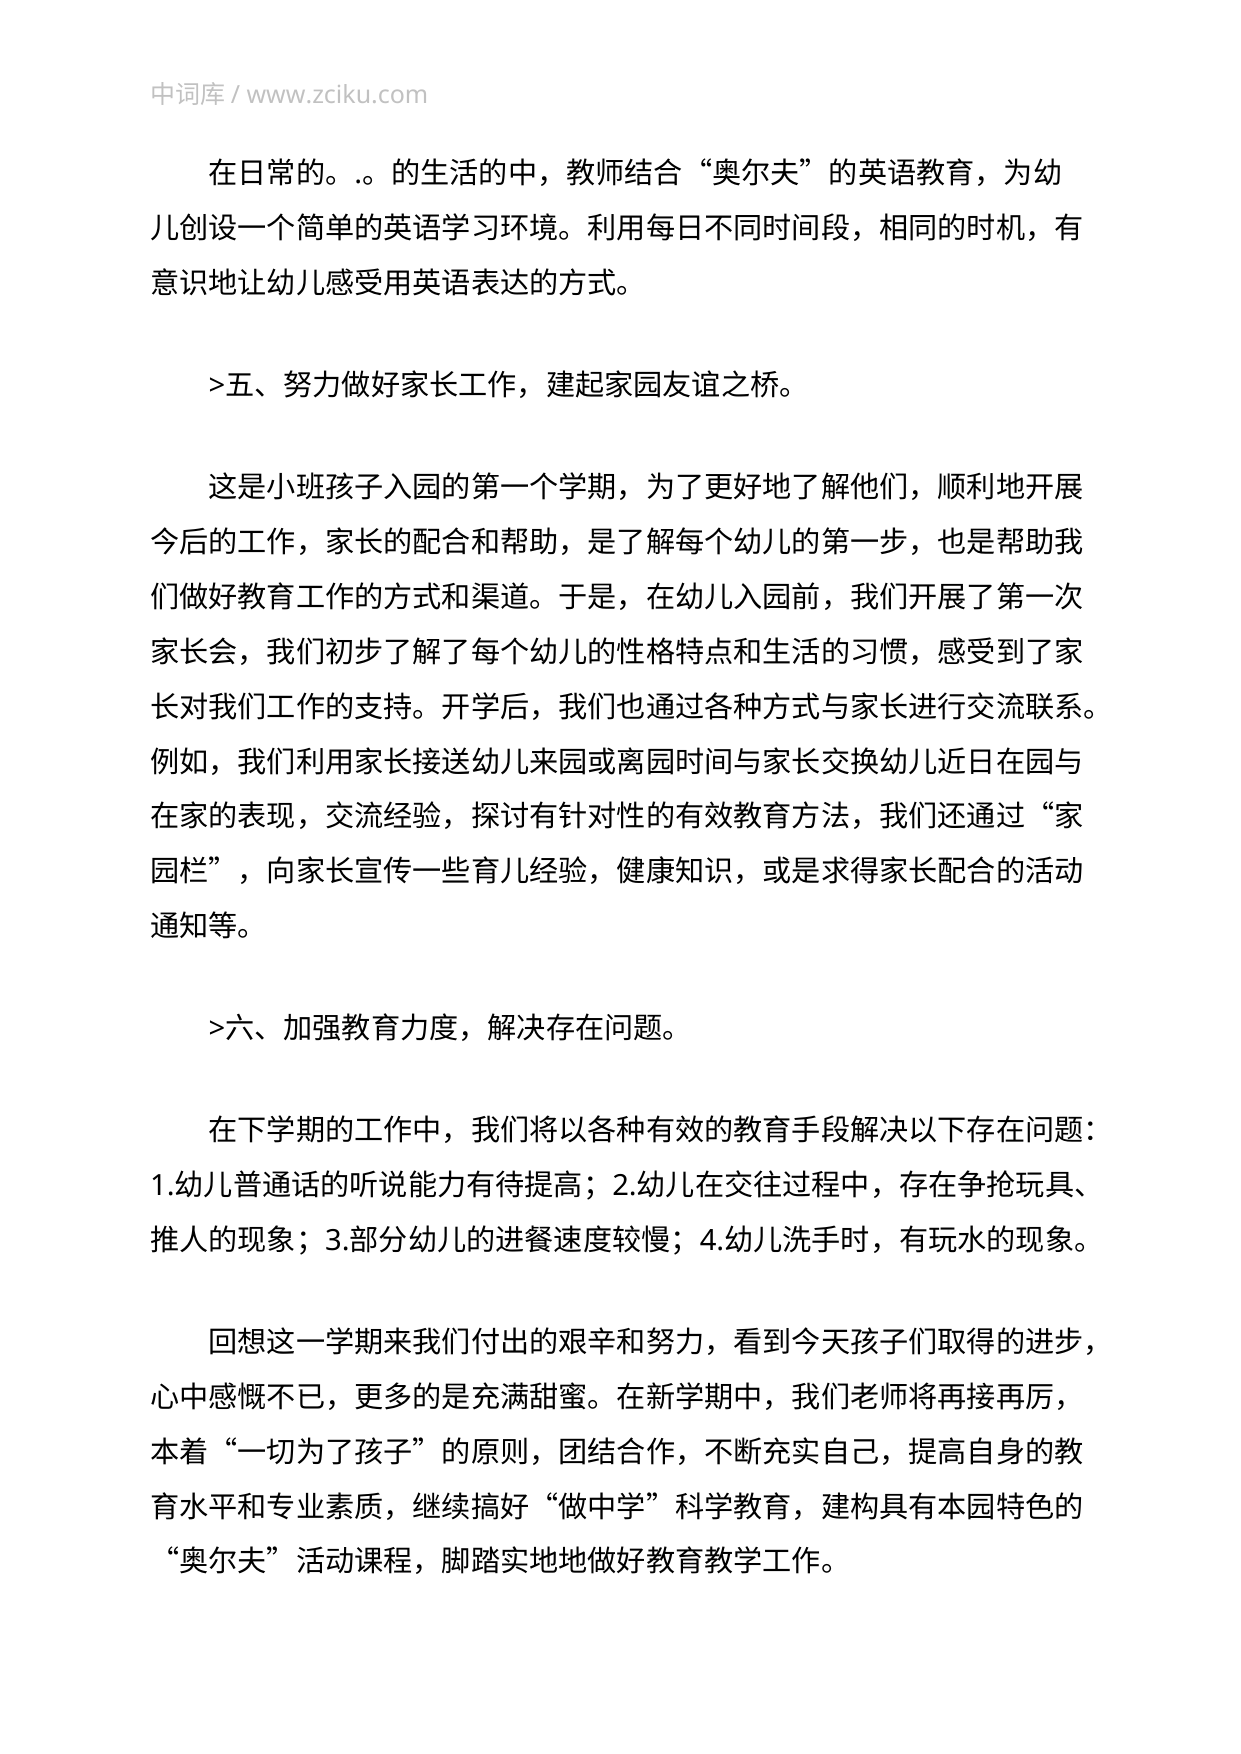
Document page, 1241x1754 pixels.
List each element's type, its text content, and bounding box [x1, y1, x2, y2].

text 回想这一学期来我们付出的艰辛和努力，看到今天孩子们取得的进步，心中感慨不已，更多的是充满甜蜜。在新学期中，我们老师将再接再厉，本着“一切为了孩子”的原则，团结合作，不断充实自己，提高自身的教育水平和专业素质，继续搞好“做中学”科学教育，建构具有本园特色的“奥尔夫”活动课程，脚踏实地地做好教育教学工作。 [150, 1318, 1090, 1580]
text >五、努力做好家长工作，建起家园友谊之桥。 [150, 362, 1090, 404]
text 这是小班孩子入园的第一个学期，为了更好地了解他们，顺利地开展今后的工作，家长的配合和帮助，是了解每个幼儿的第一步，也是帮助我们做好教育工作的方式和渠道。于是，在幼儿入园前，我们开展了第一次家长会，我们初步了解了每个幼儿的性格特点和生活的习惯，感受到了家长对我们工作的支持。开学后，我们也通过各种方式与家长进行交流联系。例如，我们利用家长接送幼儿来园或离园时间与家长交换幼儿近日在园与在家的表现，交流经验，探讨有针对性的有效教育方法，我们还通过“家园栏”，向家长宣传一些育儿经验，健康知识，或是求得家长配合的活动通知等。 [150, 464, 1090, 945]
text >六、加强教育力度，解决存在问题。 [150, 1004, 1090, 1047]
text 在日常的。.。的生活的中，教师结合“奥尔夫”的英语教育，为幼儿创设一个简单的英语学习环境。利用每日不同时间段，相同的时机，有意识地让幼儿感受用英语表达的方式。 [150, 150, 1090, 302]
text 在下学期的工作中，我们将以各种有效的教育手段解决以下存在问题：1.幼儿普通话的听说能力有待提高；2.幼儿在交往过程中，存在争抢玩具、推人的现象；3.部分幼儿的进餐速度较慢；4.幼儿洗手时，有玩水的现象。 [150, 1107, 1090, 1259]
